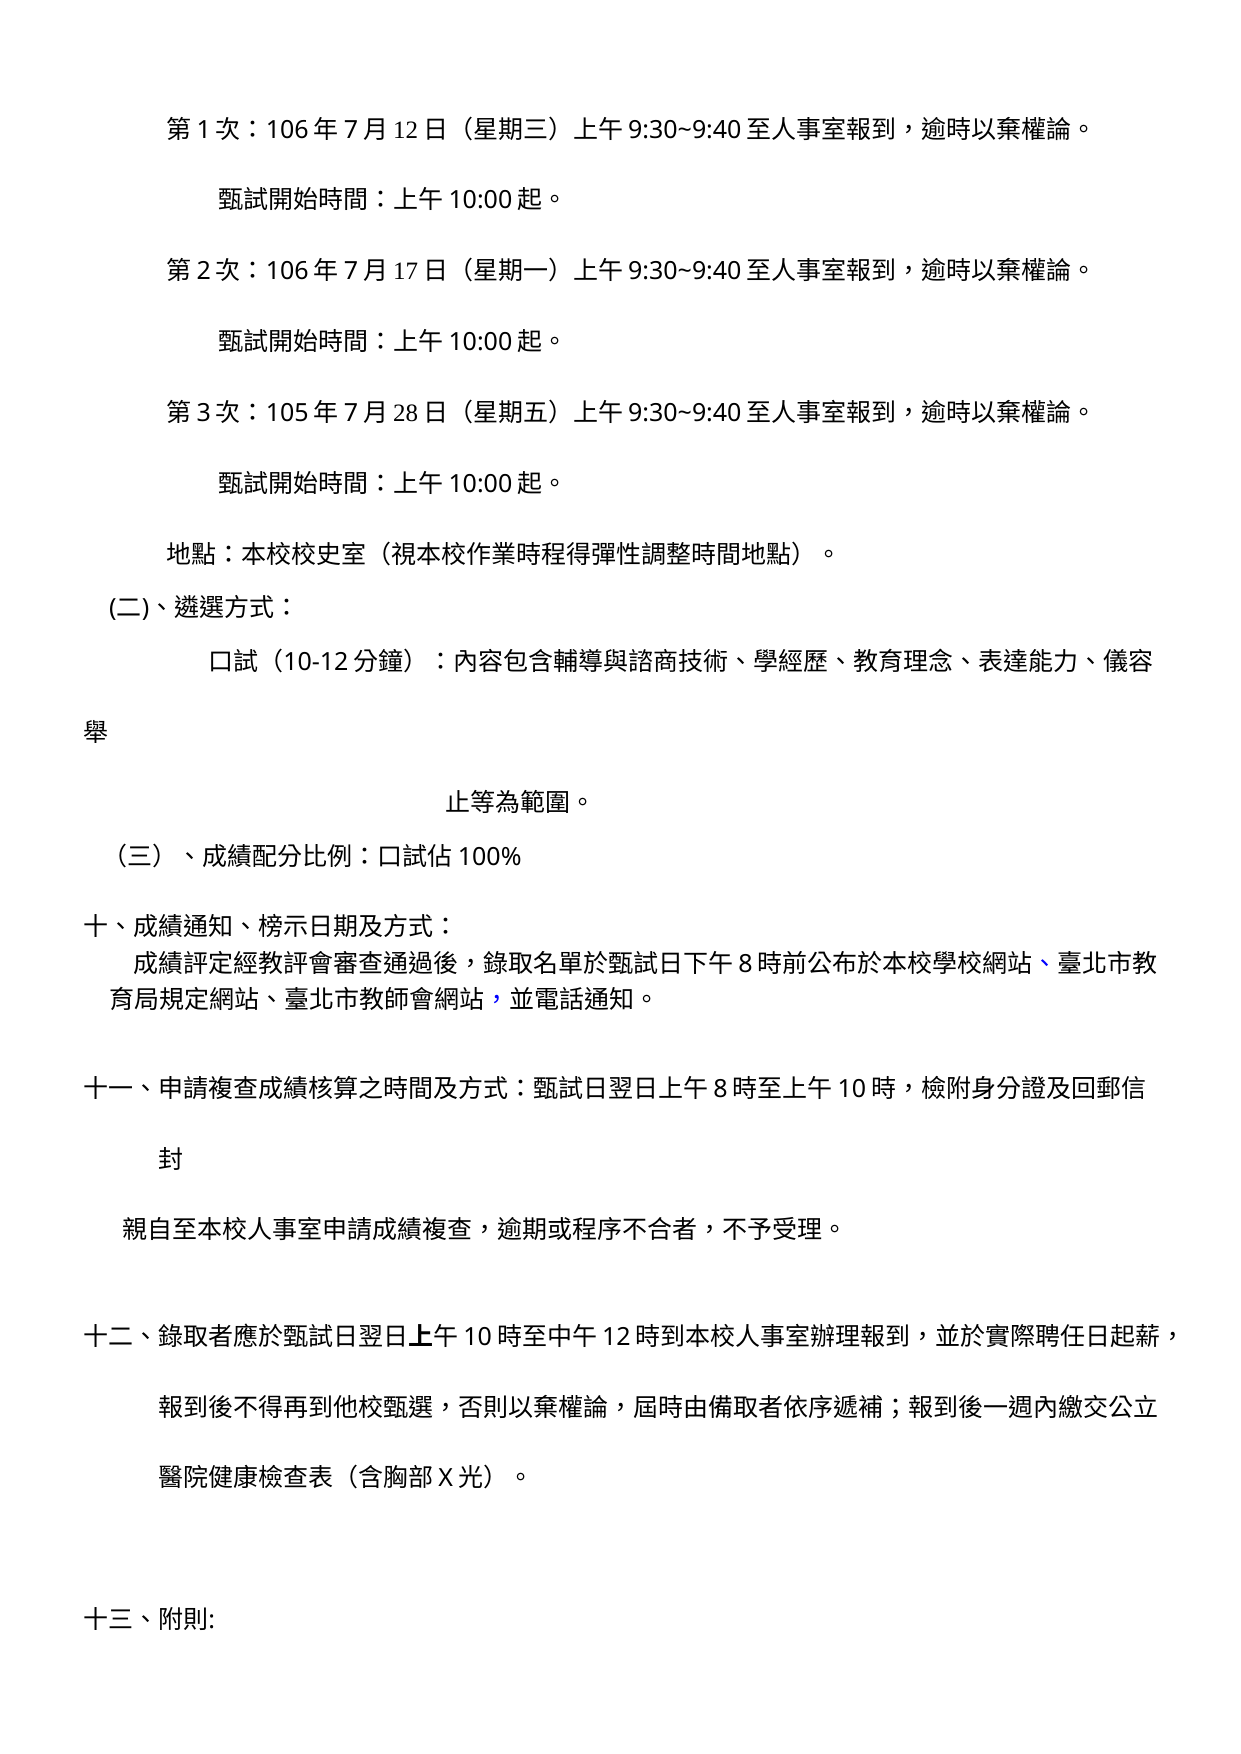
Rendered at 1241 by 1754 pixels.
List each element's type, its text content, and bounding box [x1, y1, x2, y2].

text 十三、附則: [83, 1582, 1167, 1653]
text 第2次：106年7月17日（星期一）上午9:30~9:40至人事室報到，逾時以棄權論。 [127, 233, 1167, 304]
text 育局規定網站、臺北市教師會網站，並電話通知。 [83, 979, 1167, 1016]
text 甄試開始時間：上午10:00起。 [127, 446, 1167, 517]
text 十一、申請複查成績核算之時間及方式：甄試日翌日上午8時至上午10時，檢附身分證及回郵信封 [83, 1051, 1167, 1193]
text 成績評定經教評會審查通過後，錄取名單於甄試日下午8時前公布於本校學校網站、臺北市教 [83, 943, 1167, 979]
text （三）、成績配分比例：口試佔100% [83, 836, 1167, 873]
text 十、成績通知、榜示日期及方式： [83, 907, 1167, 943]
text 止等為範圍。 [83, 766, 1167, 836]
text 甄試開始時間：上午10:00起。 [127, 304, 1167, 375]
text 第3次：105年7月28日（星期五）上午9:30~9:40至人事室報到，逾時以棄權論。 [127, 375, 1167, 446]
text 親自至本校人事室申請成績複查，逾期或程序不合者，不予受理。 [83, 1193, 1167, 1263]
text 第1次：106年7月12日（星期三）上午9:30~9:40至人事室報到，逾時以棄權論。 [127, 92, 1167, 163]
text 十二、錄取者應於甄試日翌日上午10時至中午12時到本校人事室辦理報到，並於實際聘任日起薪，報到後不得再到他校甄選，否則以棄權論，屆時由備取者依序遞補；報到後一週內繳交公立醫院健康檢查表（含胸部X光）。 [83, 1299, 1167, 1511]
text (二)、遴選方式： [83, 588, 1167, 624]
text 甄試開始時間：上午10:00起。 [127, 163, 1167, 233]
text 地點：本校校史室（視本校作業時程得彈性調整時間地點）。 [127, 517, 1167, 588]
text 口試（10-12分鐘）：內容包含輔導與諮商技術、學經歷、教育理念、表達能力、儀容舉 [83, 624, 1167, 766]
